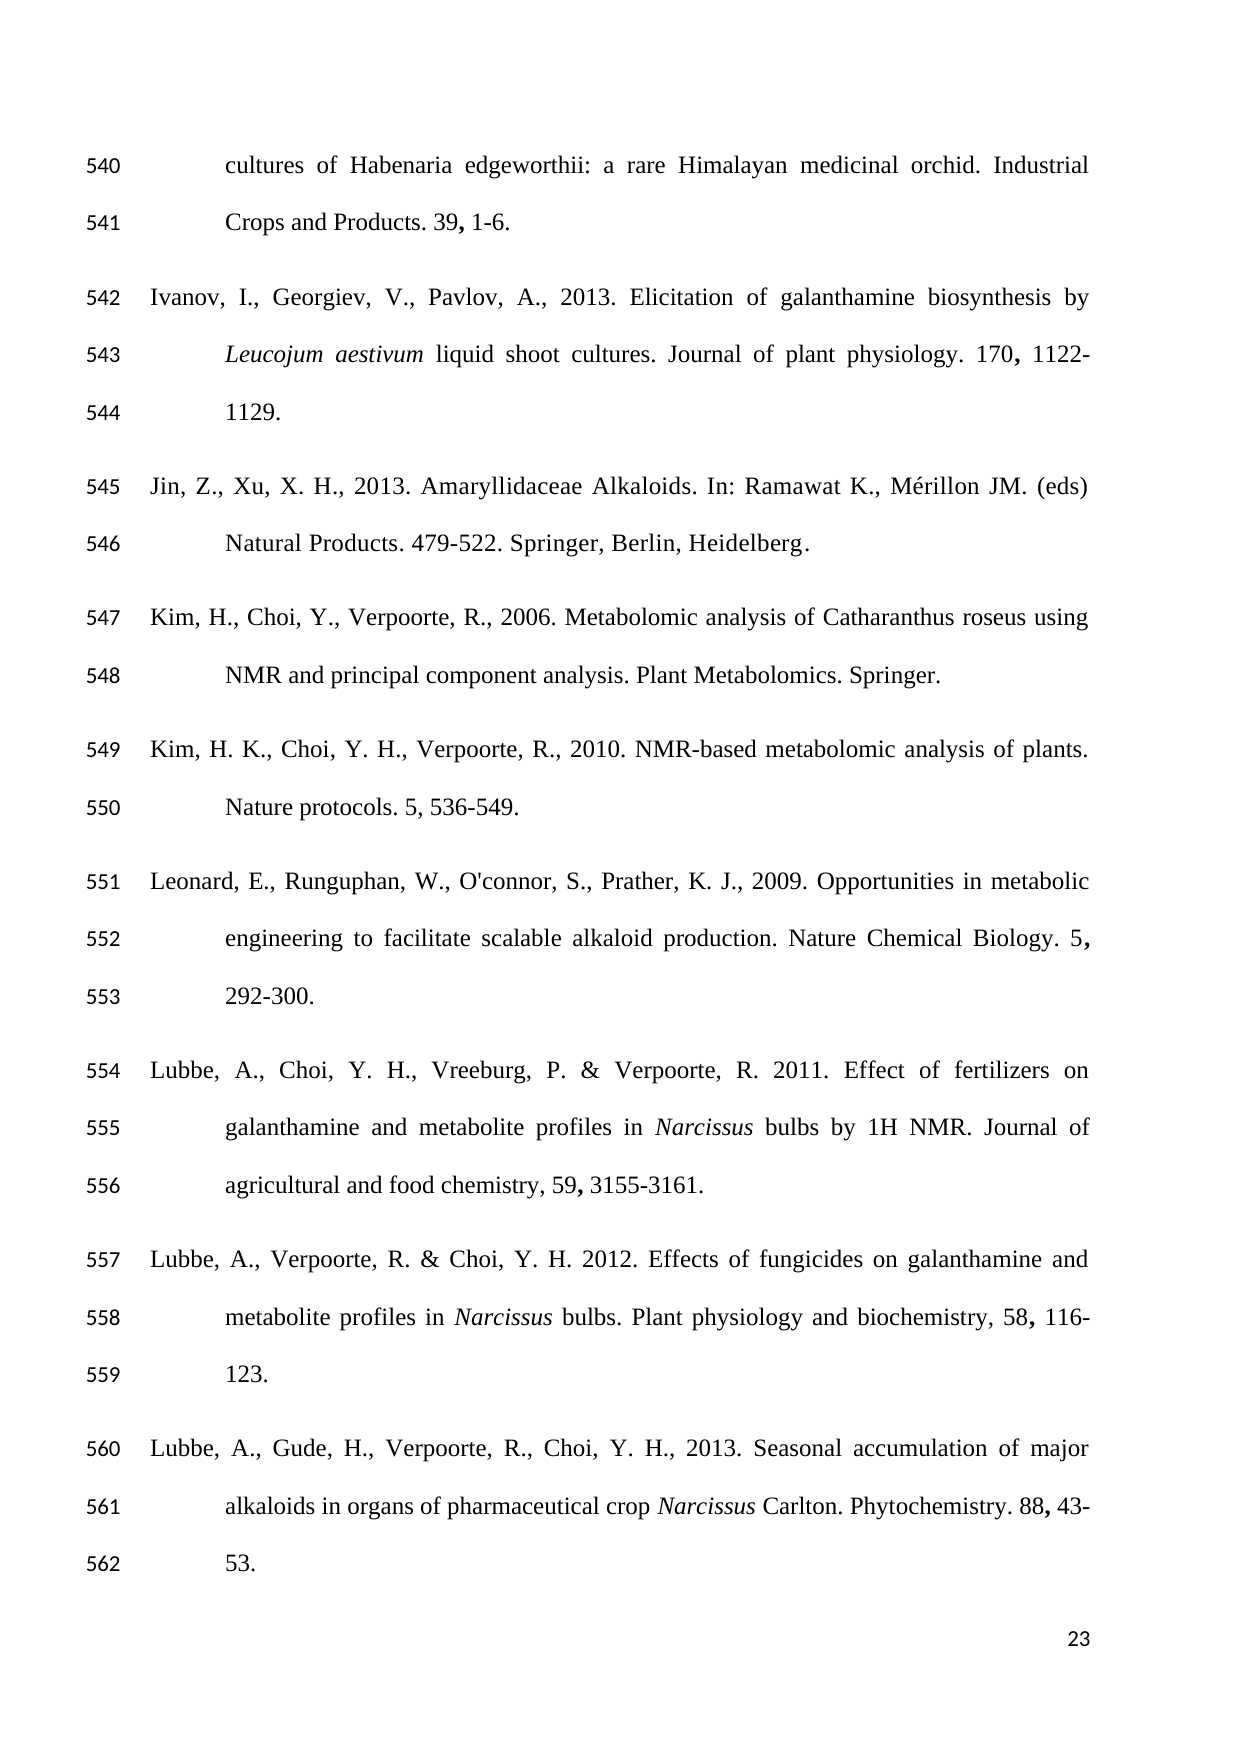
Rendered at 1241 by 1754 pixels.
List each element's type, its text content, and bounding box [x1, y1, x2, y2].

text Ivanov, I., Georgiev, V., Pavlov, A., 2013. Elicitation of galanthamine biosynthesis by Leucojum aestivum liquid shoot cultures. Journal of plant physiology. 170, 1122-1129. [150, 282, 1090, 425]
text Kim, H., Choi, Y., Verpoorte, R., 2006. Metabolomic analysis of Catharanthus roseus using NMR and principal component analysis. Plant Metabolomics. Springer. [150, 602, 1090, 689]
text Lubbe, A., Choi, Y. H., Vreeburg, P. & Verpoorte, R. 2011. Effect of fertilizers on galanthamine and metabolite profiles in Narcissus bulbs by 1H NMR. Journal of agricultural and food chemistry, 59, 3155-3161. [150, 1055, 1090, 1199]
text Lubbe, A., Gude, H., Verpoorte, R., Choi, Y. H., 2013. Seasonal accumulation of major alkaloids in organs of pharmaceutical crop Narcissus Carlton. Phytochemistry. 88, 43-53. [150, 1433, 1090, 1577]
text Kim, H. K., Choi, Y. H., Verpoorte, R., 2010. NMR-based metabolomic analysis of plants. Nature protocols. 5, 536-549. [150, 734, 1090, 820]
text Jin, Z., Xu, X. H., 2013. Amaryllidaceae Alkaloids. In: Ramawat K., Mérillon JM. (eds) Natural Products. 479-522. Springer, Berlin, Heidelberg. [150, 471, 1090, 557]
text Lubbe, A., Verpoorte, R. & Choi, Y. H. 2012. Effects of fungicides on galanthamine and metabolite profiles in Narcissus bulbs. Plant physiology and biochemistry, 58, 116-123. [150, 1244, 1090, 1388]
text Leonard, E., Runguphan, W., O'connor, S., Prather, K. J., 2009. Opportunities in metabolic engineering to facilitate scalable alkaloid production. Nature Chemical Biology. 5, 292-300. [150, 866, 1090, 1009]
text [150, 150, 1090, 236]
